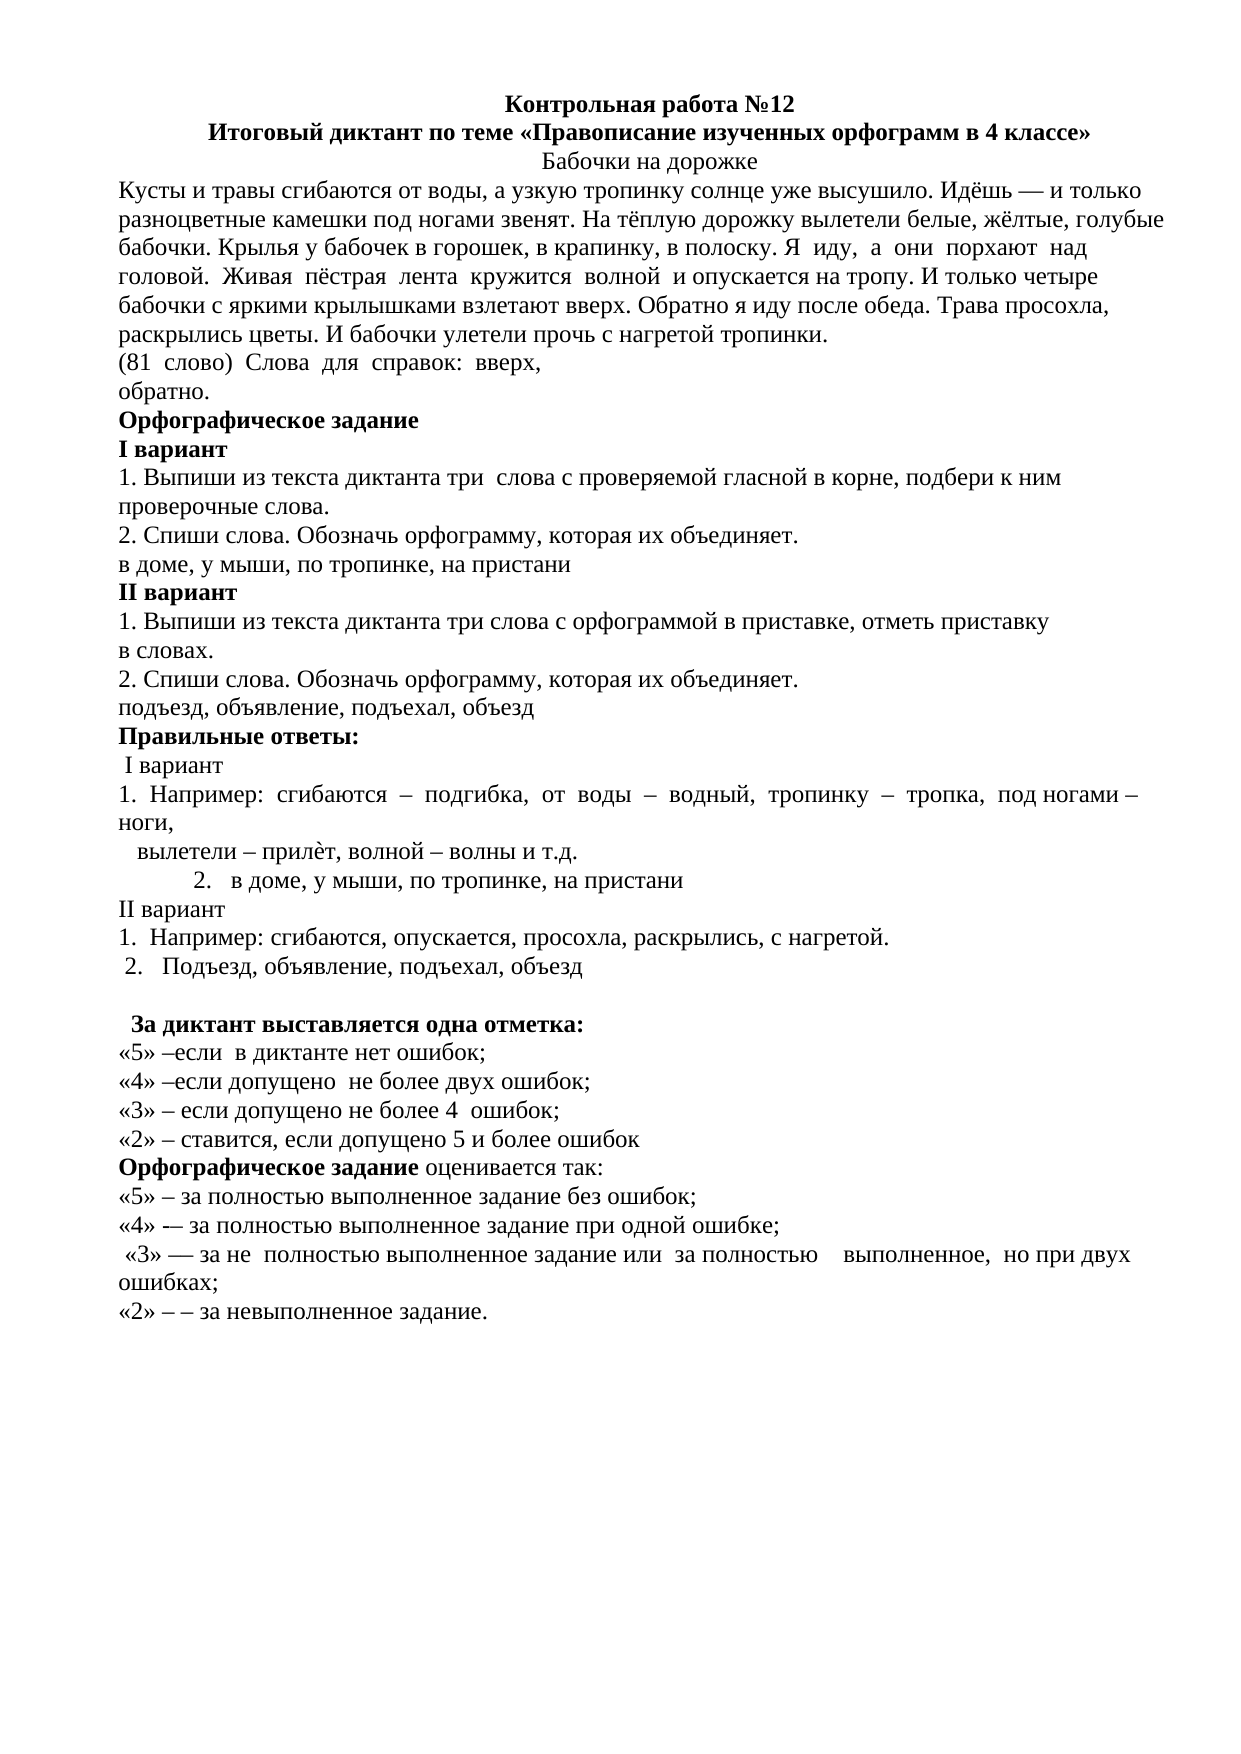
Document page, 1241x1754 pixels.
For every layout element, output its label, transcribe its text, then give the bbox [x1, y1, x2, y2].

text За диктант выставляется одна отметка: [118, 1009, 1181, 1037]
text (81 слово) Слова для справок: вверх, [118, 347, 1181, 376]
text 2. Подъезд, объявление, подъехал, объезд [118, 951, 1181, 980]
text Бабочки на дорожке [118, 146, 1181, 175]
text 2. Спиши слова. Обозначь орфограмму, которая их объединяет. [118, 520, 1181, 549]
text «4» –если допущено не более двух ошибок; [118, 1066, 1181, 1095]
text 1. Выпиши из текста диктанта три слова с проверяемой гласной в корне, подбери к ним проверочные слова. [118, 462, 1181, 520]
text Контрольная работа №12 [118, 89, 1181, 117]
text Кусты и травы сгибаются от воды, а узкую тропинку солнце уже высушило. Идёшь — и только разноцветные камешки под ногами звенят. На тёплую дорожку вылетели белые, жёлтые, голубые бабочки. Крылья у бабочек в горошек, в крапинку, в полоску. Я иду, а они порхают над головой. Живая пёстрая лента кружится волной и опускается на тропу. И только четыре бабочки с яркими крылышками взлетают вверх. Обратно я иду после обеда. Трава просохла, раскрылись цветы. И бабочки улетели прочь с нагретой тропинки. [118, 175, 1181, 347]
text «5» –если в диктанте нет ошибок; [118, 1037, 1181, 1066]
text Орфографическое задание [118, 405, 1181, 434]
text 1. Выпиши из текста диктанта три слова с орфограммой в приставке, отметь приставку [118, 606, 1181, 635]
text Итоговый диктант по теме «Правописание изученных орфограмм в 4 классе» [118, 117, 1181, 146]
text вылетели – прилѐт, волной – волны и т.д. [118, 836, 1181, 865]
text «2» – – за невыполненное задание. [118, 1296, 1181, 1325]
text 1. Например: сгибаются – подгибка, от воды – водный, тропинку – тропка, под ногами – ноги, [118, 779, 1181, 836]
text обратно. [118, 376, 1181, 405]
text 2. в доме, у мыши, по тропинке, на пристани [118, 865, 1181, 894]
text «2» – ставится, если допущено 5 и более ошибок [118, 1124, 1181, 1152]
text в доме, у мыши, по тропинке, на пристани [118, 549, 1181, 577]
text I вариант [118, 750, 1181, 779]
text «5» – за полностью выполненное задание без ошибок; [118, 1181, 1181, 1210]
text 1. Например: сгибаются, опускается, просохла, раскрылись, с нагретой. [118, 922, 1181, 951]
text II вариант [118, 894, 1181, 922]
text 2. Спиши слова. Обозначь орфограмму, которая их объединяет. [118, 664, 1181, 692]
text Правильные ответы: [118, 721, 1181, 750]
text I вариант [118, 434, 1181, 462]
text II вариант [118, 577, 1181, 606]
text «4» -– за полностью выполненное задание при одной ошибке; [118, 1210, 1181, 1239]
text в словах. [118, 635, 1181, 664]
text «3» – если допущено не более 4 ошибок; [118, 1095, 1181, 1124]
text «3» –– за не полностью выполненное задание или за полностью выполненное, но при двух ошибках; [118, 1239, 1181, 1296]
text подъезд, объявление, подъехал, объезд [118, 692, 1181, 721]
text Орфографическое задание оценивается так: [118, 1152, 1181, 1181]
